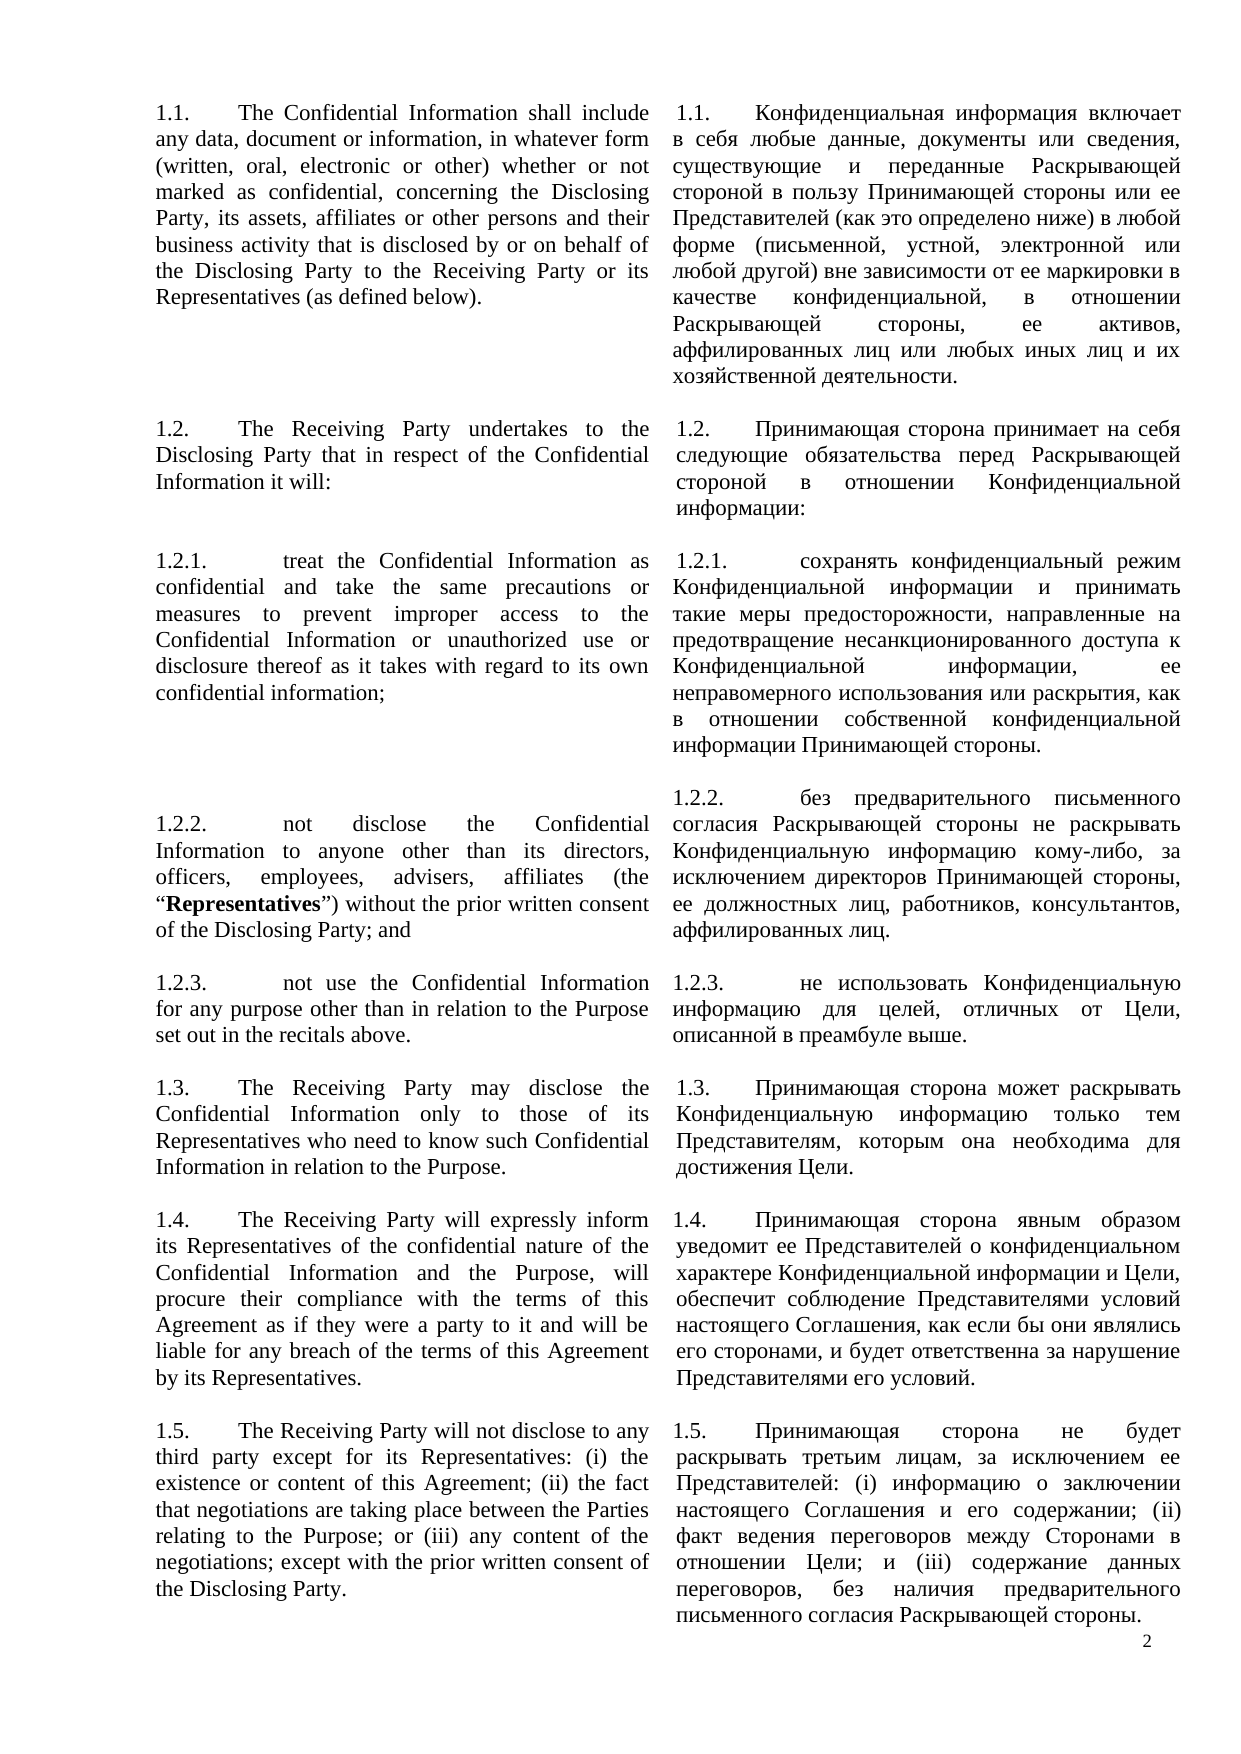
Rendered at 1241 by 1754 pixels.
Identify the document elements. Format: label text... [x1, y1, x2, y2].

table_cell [144, 1417, 661, 1627]
table_cell Принимающая сторона может раскрывать Конфиденциальную информацию только тем Представителям, которым она необходима для достижения Цели. [661, 1074, 1192, 1206]
table_cell Принимающая сторона явным образом уведомит ее Представителей о конфиденциальном характере Конфиденциальной информации и Цели, обеспечит соблюдение Представителями условий настоящего Соглашения, как если бы они являлись его сторонами, и будет ответственна за нарушение Представителями его условий. [661, 1206, 1192, 1417]
table_cell The Receiving Party will expressly inform its Representatives of the confidential nature of the Confidential Information and the Purpose, will procure their compliance with the terms of this Agreement as if they were a party to it and will be liable for any breach of the terms of this Agreement by its Representatives. [144, 1206, 661, 1417]
table_cell The Confidential Information shall include any data, document or information, in whatever form (written, oral, electronic or other) whether or not marked as confidential, concerning the Disclosing Party, its assets, affiliates or other persons and their business activity that is disclosed by or on behalf of the Disclosing Party to the Receiving Party or its Representatives (as defined below). [144, 99, 661, 415]
table_cell Конфиденциальная информация включает в себя любые данные, документы или сведения, существующие и переданные Раскрывающей стороной в пользу Принимающей стороны или ее Представителей (как это определено ниже) в любой форме (письменной, устной, электронной или любой другой) вне зависимости от ее маркировки в качестве конфиденциальной, в отношении Раскрывающей стороны, ее активов, аффилированных лиц или любых иных лиц и их хозяйственной деятельности. [661, 99, 1192, 415]
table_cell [661, 1417, 1192, 1627]
table_cell Принимающая сторона принимает на себя следующие обязательства перед Раскрывающей стороной в отношении Конфиденциальной информации: сохранять конфиденциальный режим Конфиденциальной информации и принимать такие меры предосторожности, направленные на предотвращение несанкционированного доступа к Конфиденциальной информации, ее неправомерного использования или раскрытия, как в отношении собственной конфиденциальной информации Принимающей стороны. без предварительного письменного согласия Раскрывающей стороны не раскрывать Конфиденциальную информацию кому-либо, за исключением директоров Принимающей стороны, ее должностных лиц, работников, консультантов, аффилированных лиц. не использовать Конфиденциальную информацию для целей, отличных от Цели, описанной в преамбуле выше. [661, 415, 1192, 1074]
table_cell The Receiving Party may disclose the Confidential Information only to those of its Representatives who need to know such Confidential Information in relation to the Purpose. [144, 1074, 661, 1206]
table_cell The Receiving Party undertakes to the Disclosing Party that in respect of the Confidential Information it will: treat the Confidential Information as confidential and take the same precautions or measures to prevent improper access to the Confidential Information or unauthorized use or disclosure thereof as it takes with regard to its own confidential information; not disclose the Confidential Information to anyone other than its directors, officers, employees, advisers, affiliates (the “Representatives”) without the prior written consent of the Disclosing Party; and not use the Confidential Information for any purpose other than in relation to the Purpose set out in the recitals above. [144, 415, 661, 1074]
